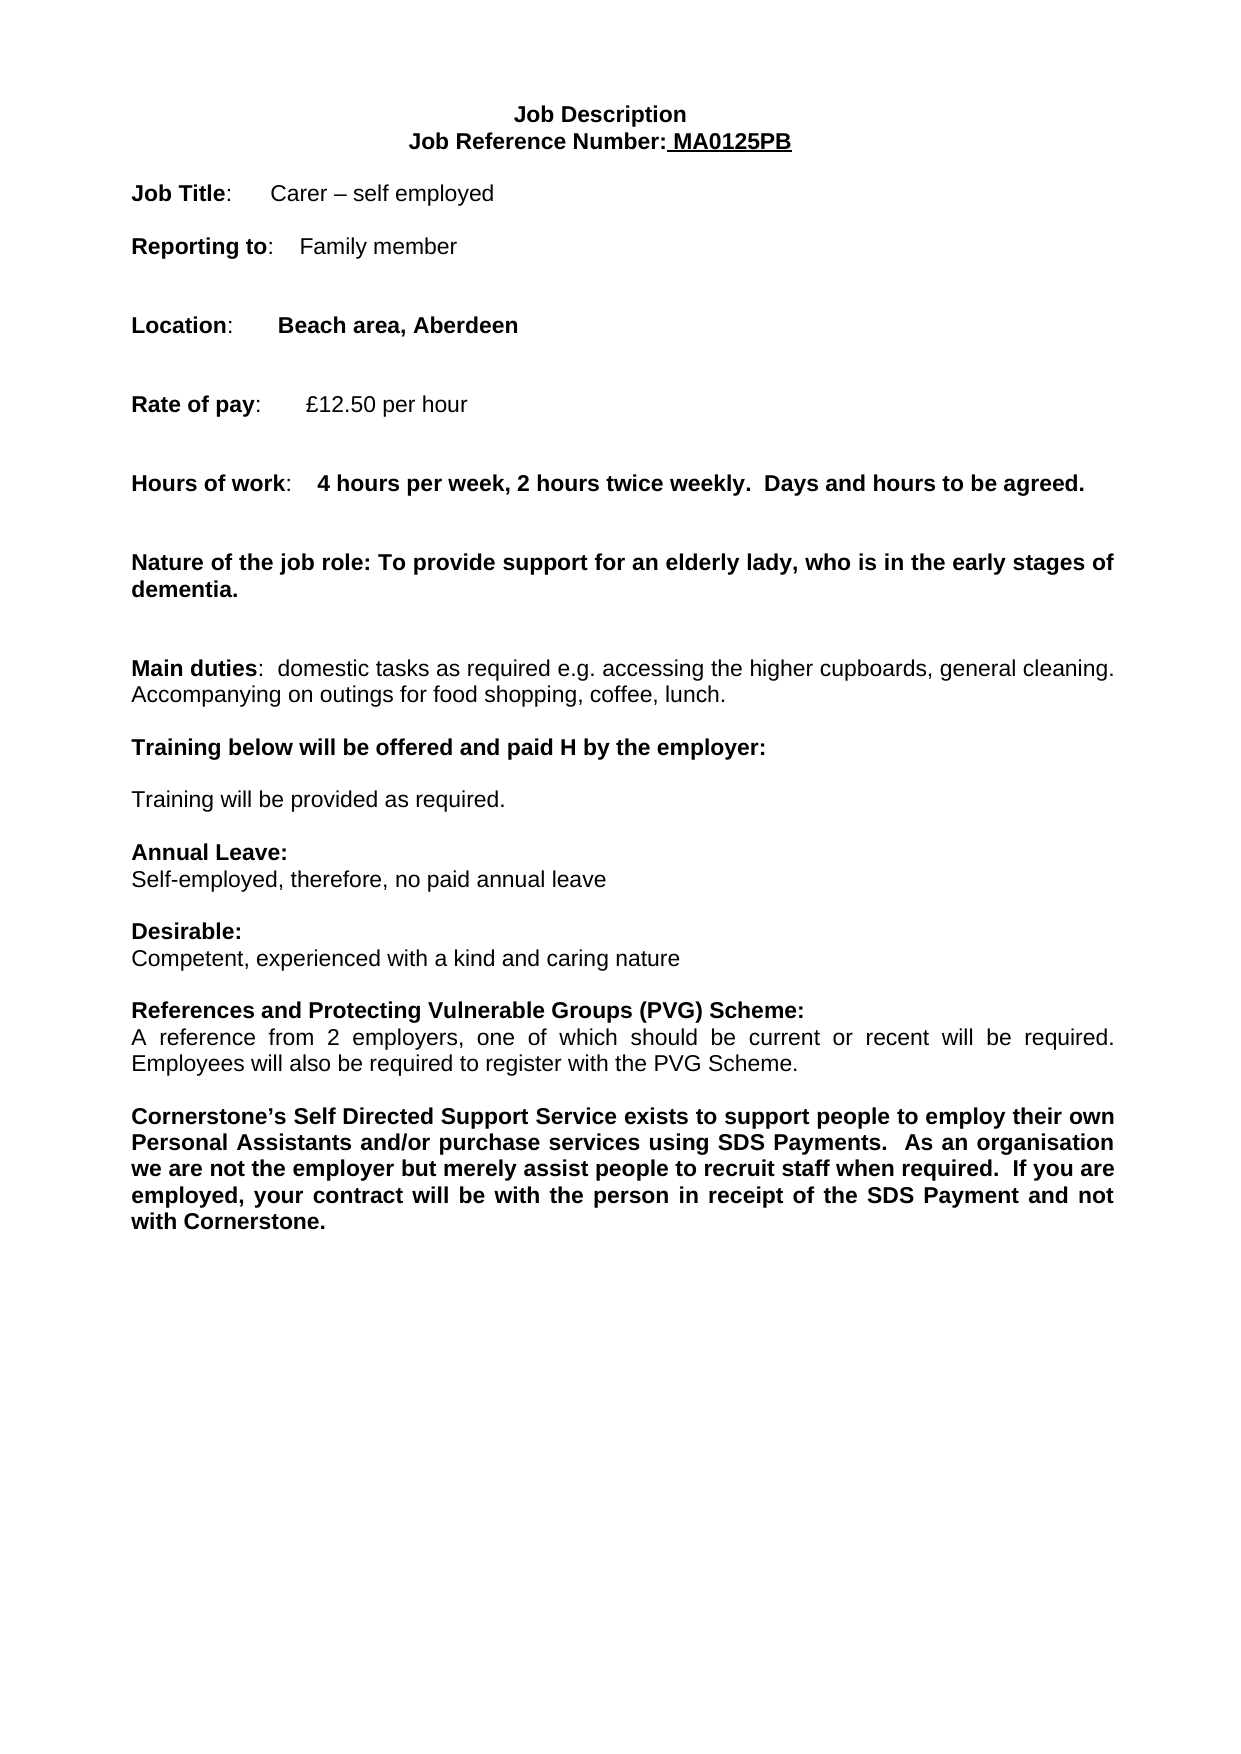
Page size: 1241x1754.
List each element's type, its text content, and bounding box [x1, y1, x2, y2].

text Desirable: [131, 918, 1116, 944]
text Annual Leave: [131, 839, 1116, 866]
text Training will be provided as required. [131, 786, 1116, 813]
text Job Description [94, 101, 1106, 128]
text Competent, experienced with a kind and caring nature [131, 944, 1116, 971]
text Main duties: domestic tasks as required e.g. accessing the higher cupboards, general cleaning. Accompanying on outings for food shopping, coffee, lunch. [131, 655, 1116, 707]
text Self-employed, therefore, no paid annual leave [131, 866, 1106, 892]
text Reporting to: Family member [131, 233, 1116, 259]
text Nature of the job role: To provide support for an elderly lady, who is in the early stages of dementia. [131, 549, 1116, 602]
text Rate of pay: £12.50 per hour [131, 391, 1116, 417]
text Job Title: Carer – self employed [131, 180, 1116, 207]
text Location: Beach area, Aberdeen [131, 312, 1116, 338]
text A reference from 2 employers, one of which should be current or recent will be required. Employees will also be required to register with the PVG Scheme. [131, 1024, 1116, 1076]
text Hours of work: 4 hours per week, 2 hours twice weekly. Days and hours to be agreed. [131, 470, 1116, 497]
text References and Protecting Vulnerable Groups (PVG) Scheme: [131, 997, 1116, 1024]
text Cornerstone’s Self Directed Support Service exists to support people to employ their own Personal Assistants and/or purchase services using SDS Payments. As an organisation we are not the employer but merely assist people to recruit staff when required. If you are employed, your contract will be with the person in receipt of the SDS Payment and not with Cornerstone. [131, 1103, 1116, 1234]
text Training below will be offered and paid H by the employer: [131, 734, 1116, 760]
text Job Reference Number: MA0125PB [94, 128, 1106, 154]
